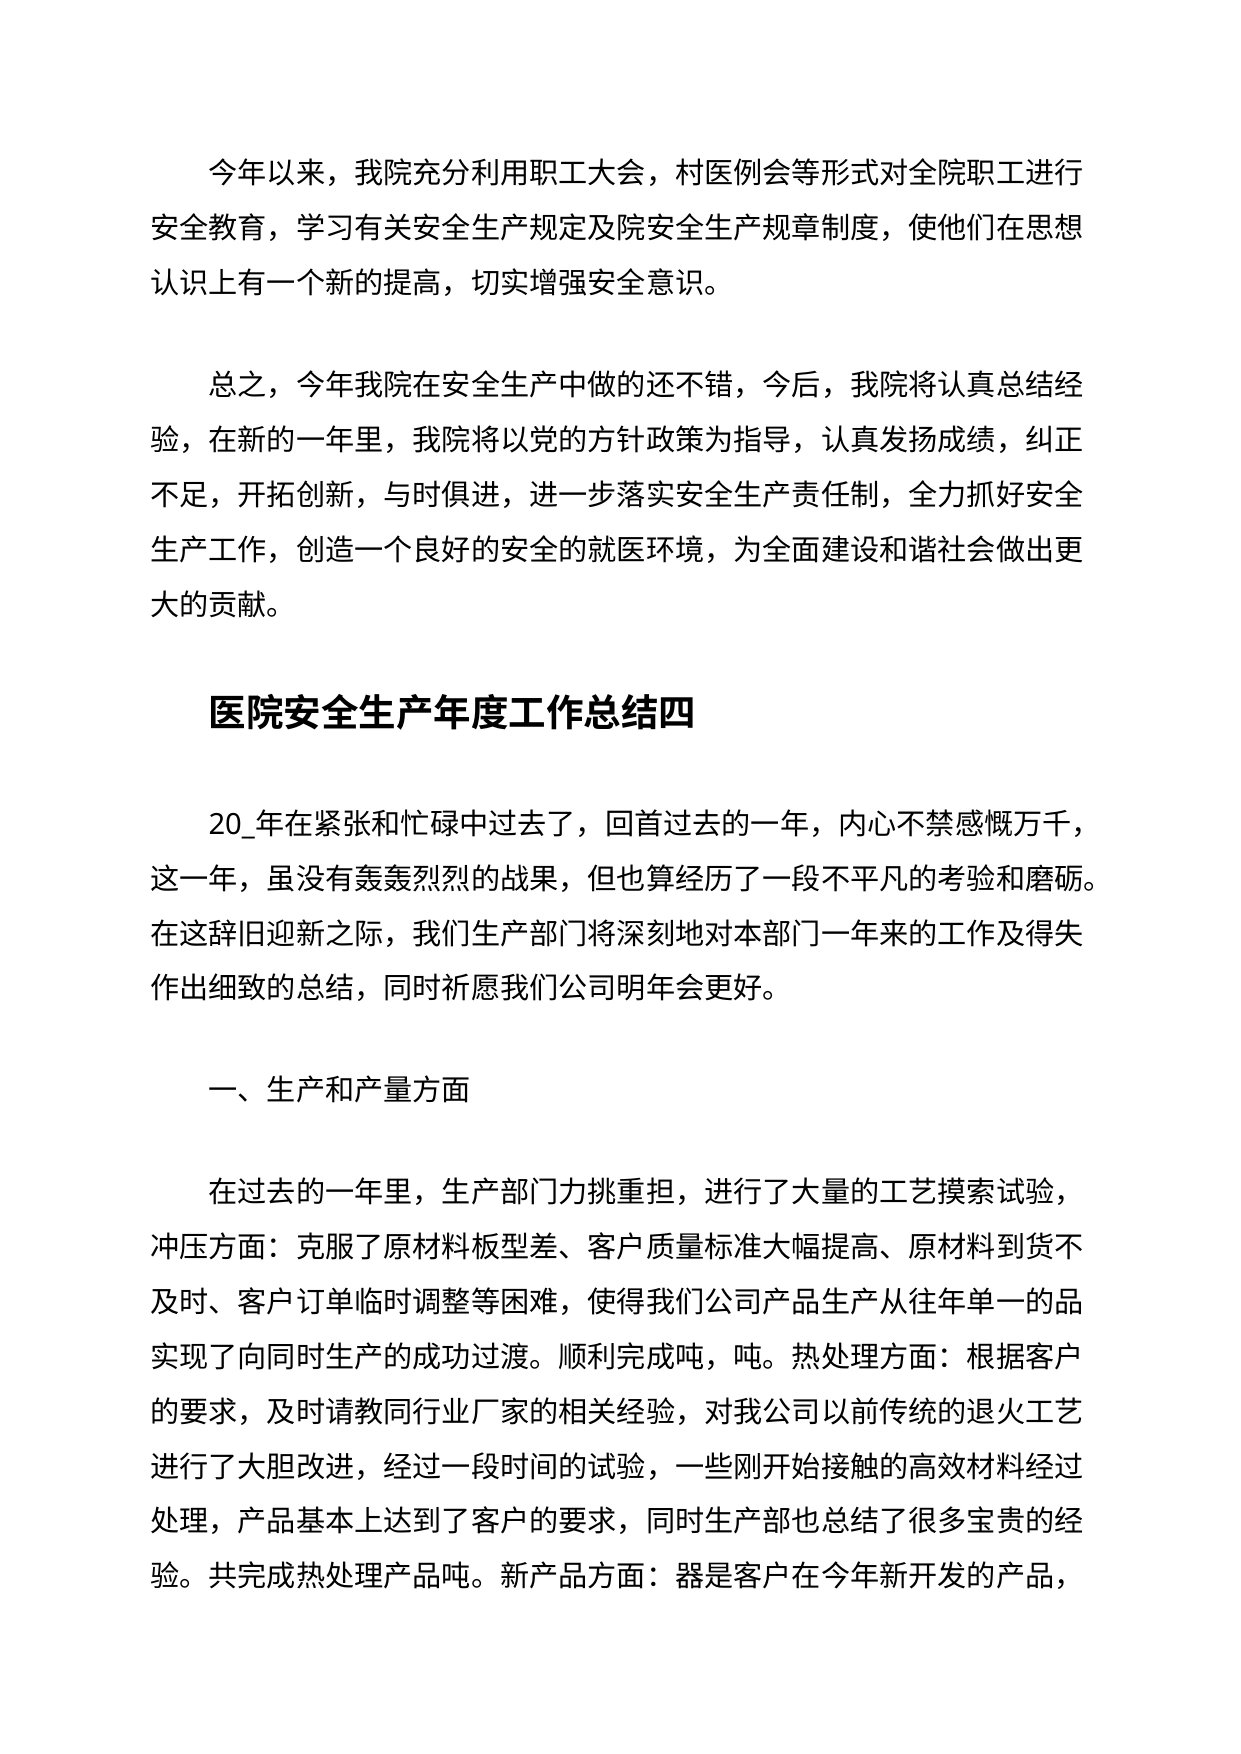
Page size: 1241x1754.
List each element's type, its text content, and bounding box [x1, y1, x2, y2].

text 总之，今年我院在安全生产中做的还不错，今后，我院将认真总结经验，在新的一年里，我院将以党的方针政策为指导，认真发扬成绩，纠正不足，开拓创新，与时俱进，进一步落实安全生产责任制，全力抓好安全生产工作，创造一个良好的安全的就医环境，为全面建设和谐社会做出更大的贡献。 [150, 362, 1090, 623]
text 今年以来，我院充分利用职工大会，村医例会等形式对全院职工进行安全教育，学习有关安全生产规定及院安全生产规章制度，使他们在思想认识上有一个新的提高，切实增强安全意识。 [150, 150, 1090, 302]
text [150, 1169, 1090, 1595]
text 一、生产和产量方面 [150, 1067, 1090, 1109]
text 20_年在紧张和忙碌中过去了，回首过去的一年，内心不禁感慨万千，这一年，虽没有轰轰烈烈的战果，但也算经历了一段不平凡的考验和磨砺。在这辞旧迎新之际，我们生产部门将深刻地对本部门一年来的工作及得失作出细致的总结，同时祈愿我们公司明年会更好。 [150, 800, 1090, 1007]
text 医院安全生产年度工作总结四 [150, 683, 1090, 737]
